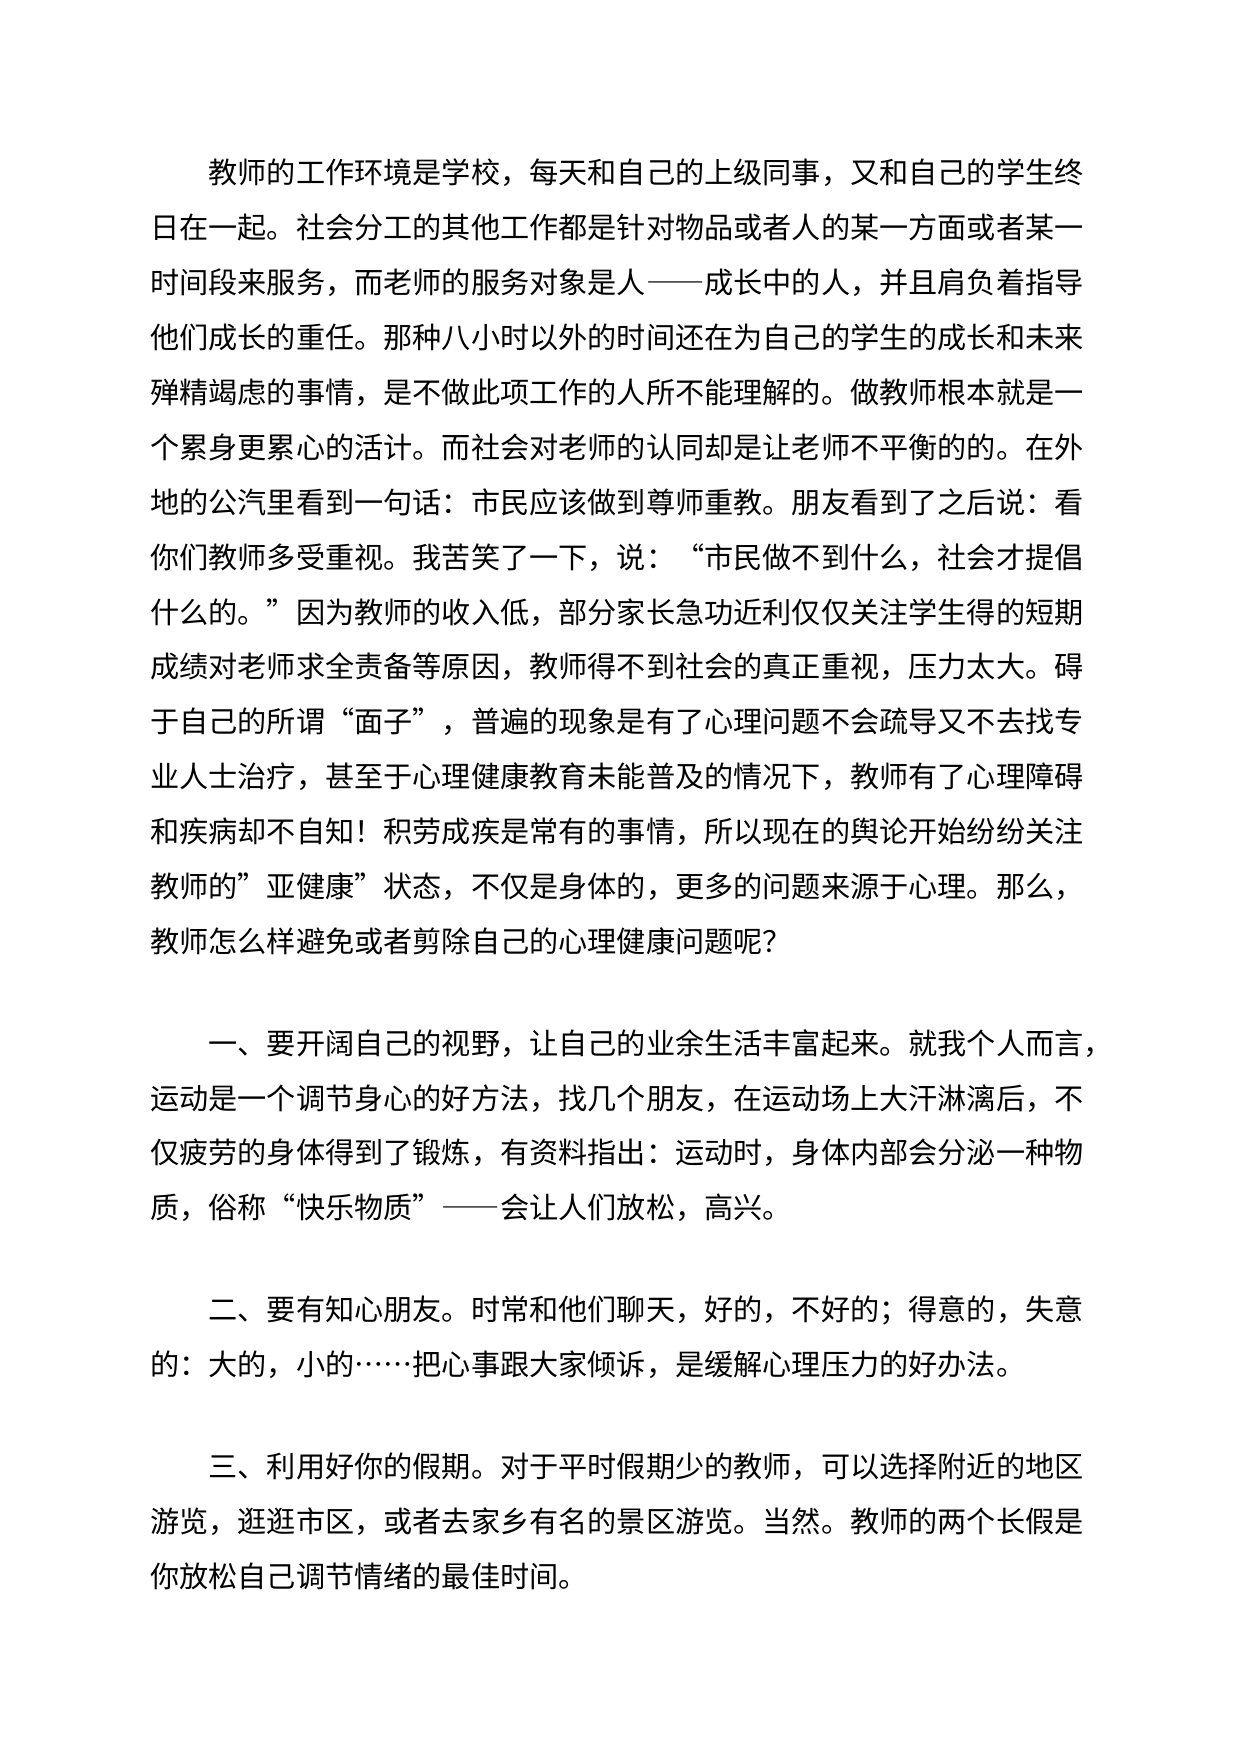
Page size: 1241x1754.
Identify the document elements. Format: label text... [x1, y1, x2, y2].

text 二、要有知心朋友。时常和他们聊天，好的，不好的；得意的，失意的：大的，小的……把心事跟大家倾诉，是缓解心理压力的好办法。 [150, 1287, 1090, 1384]
text 三、利用好你的假期。对于平时假期少的教师，可以选择附近的地区游览，逛逛市区，或者去家乡有名的景区游览。当然。教师的两个长假是你放松自己调节情绪的最佳时间。 [150, 1443, 1090, 1596]
text 一、要开阔自己的视野，让自己的业余生活丰富起来。就我个人而言，运动是一个调节身心的好方法，找几个朋友，在运动场上大汗淋漓后，不仅疲劳的身体得到了锻炼，有资料指出：运动时，身体内部会分泌一种物质，俗称“快乐物质”——会让人们放松，高兴。 [150, 1020, 1090, 1227]
text 教师的工作环境是学校，每天和自己的上级同事，又和自己的学生终日在一起。社会分工的其他工作都是针对物品或者人的某一方面或者某一时间段来服务，而老师的服务对象是人——成长中的人，并且肩负着指导他们成长的重任。那种八小时以外的时间还在为自己的学生的成长和未来殚精竭虑的事情，是不做此项工作的人所不能理解的。做教师根本就是一个累身更累心的活计。而社会对老师的认同却是让老师不平衡的的。在外地的公汽里看到一句话：市民应该做到尊师重教。朋友看到了之后说：看你们教师多受重视。我苦笑了一下，说：“市民做不到什么，社会才提倡什么的。”因为教师的收入低，部分家长急功近利仅仅关注学生得的短期成绩对老师求全责备等原因，教师得不到社会的真正重视，压力太大。碍于自己的所谓“面子”，普遍的现象是有了心理问题不会疏导又不去找专业人士治疗，甚至于心理健康教育未能普及的情况下，教师有了心理障碍和疾病却不自知！积劳成疾是常有的事情，所以现在的舆论开始纷纷关注教师的”亚健康”状态，不仅是身体的，更多的问题来源于心理。那么，教师怎么样避免或者剪除自己的心理健康问题呢？ [150, 150, 1090, 961]
